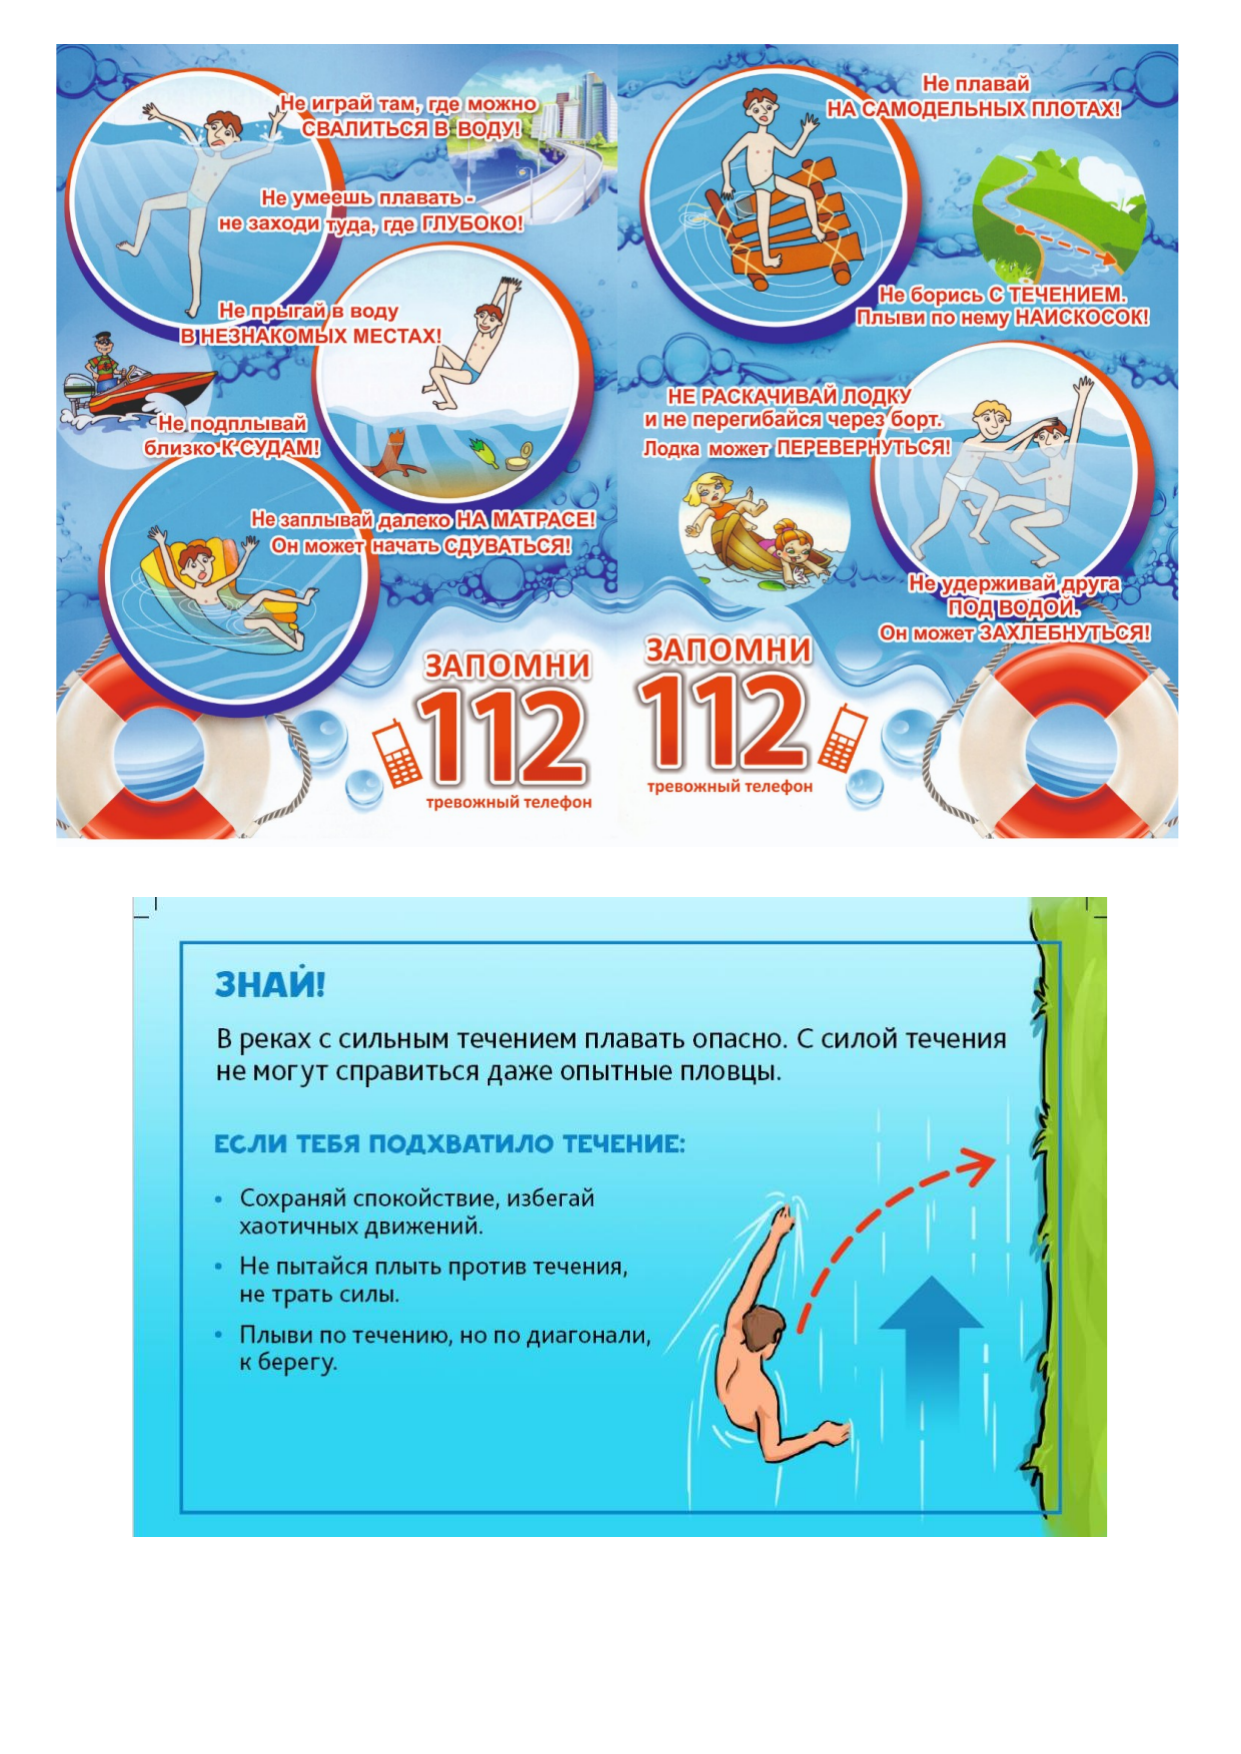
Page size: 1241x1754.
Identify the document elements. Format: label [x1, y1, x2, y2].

picture [132, 897, 1108, 1537]
picture [56, 44, 1179, 847]
